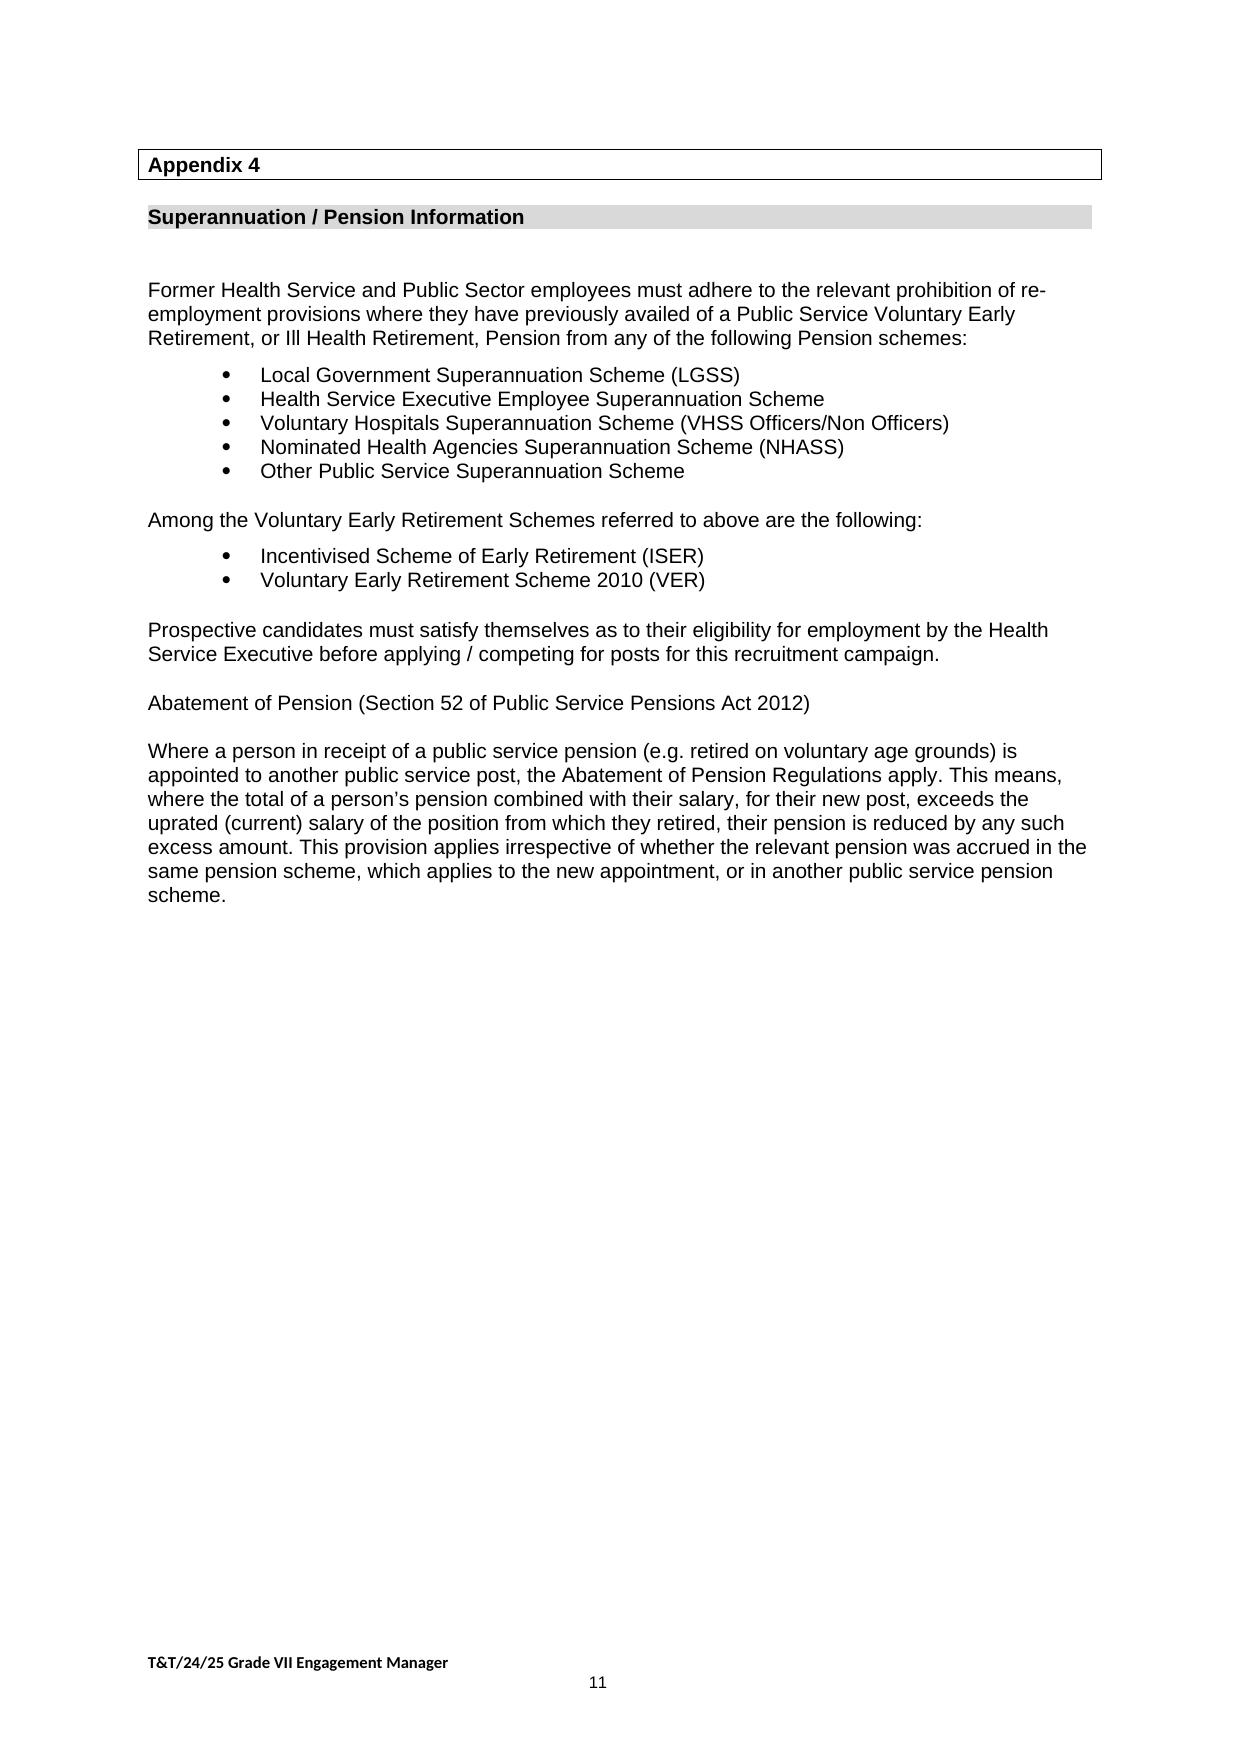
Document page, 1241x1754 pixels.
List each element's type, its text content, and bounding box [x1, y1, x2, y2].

list Voluntary Early Retirement Scheme 2010 (VER) [223, 568, 1092, 592]
text Former Health Service and Public Sector employees must adhere to the relevant prohibition of re-employment provisions where they have previously availed of a Public Service Voluntary Early Retirement, or Ill Health Retirement, Pension from any of the following Pension schemes: [148, 278, 1092, 350]
text Among the Voluntary Early Retirement Schemes referred to above are the following: [148, 508, 1092, 532]
text Where a person in receipt of a public service pension (e.g. retired on voluntary age grounds) is appointed to another public service post, the Abatement of Pension Regulations apply. This means, where the total of a person’s pension combined with their salary, for their new post, exceeds the uprated (current) salary of the position from which they retired, their pension is reduced by any such excess amount. This provision applies irrespective of whether the relevant pension was accrued in the same pension scheme, which applies to the new appointment, or in another public service pension scheme. [148, 739, 1092, 907]
text Prospective candidates must satisfy themselves as to their eligibility for employment by the Health Service Executive before applying / competing for posts for this recruitment campaign. [148, 617, 1092, 665]
list Incentivised Scheme of Early Retirement (ISER) [223, 544, 1092, 568]
list Voluntary Hospitals Superannuation Scheme (VHSS Officers/Non Officers) [223, 411, 1092, 435]
list Other Public Service Superannuation Scheme [223, 459, 1092, 483]
text Appendix 4 [139, 150, 1101, 179]
list Nominated Health Agencies Superannuation Scheme (NHASS) [223, 435, 1092, 459]
list Local Government Superannuation Scheme (LGSS) [223, 362, 1092, 387]
list Health Service Executive Employee Superannuation Scheme [223, 387, 1092, 411]
text Abatement of Pension (Section 52 of Public Service Pensions Act 2012) [148, 690, 1092, 714]
text Superannuation / Pension Information [148, 205, 1092, 229]
